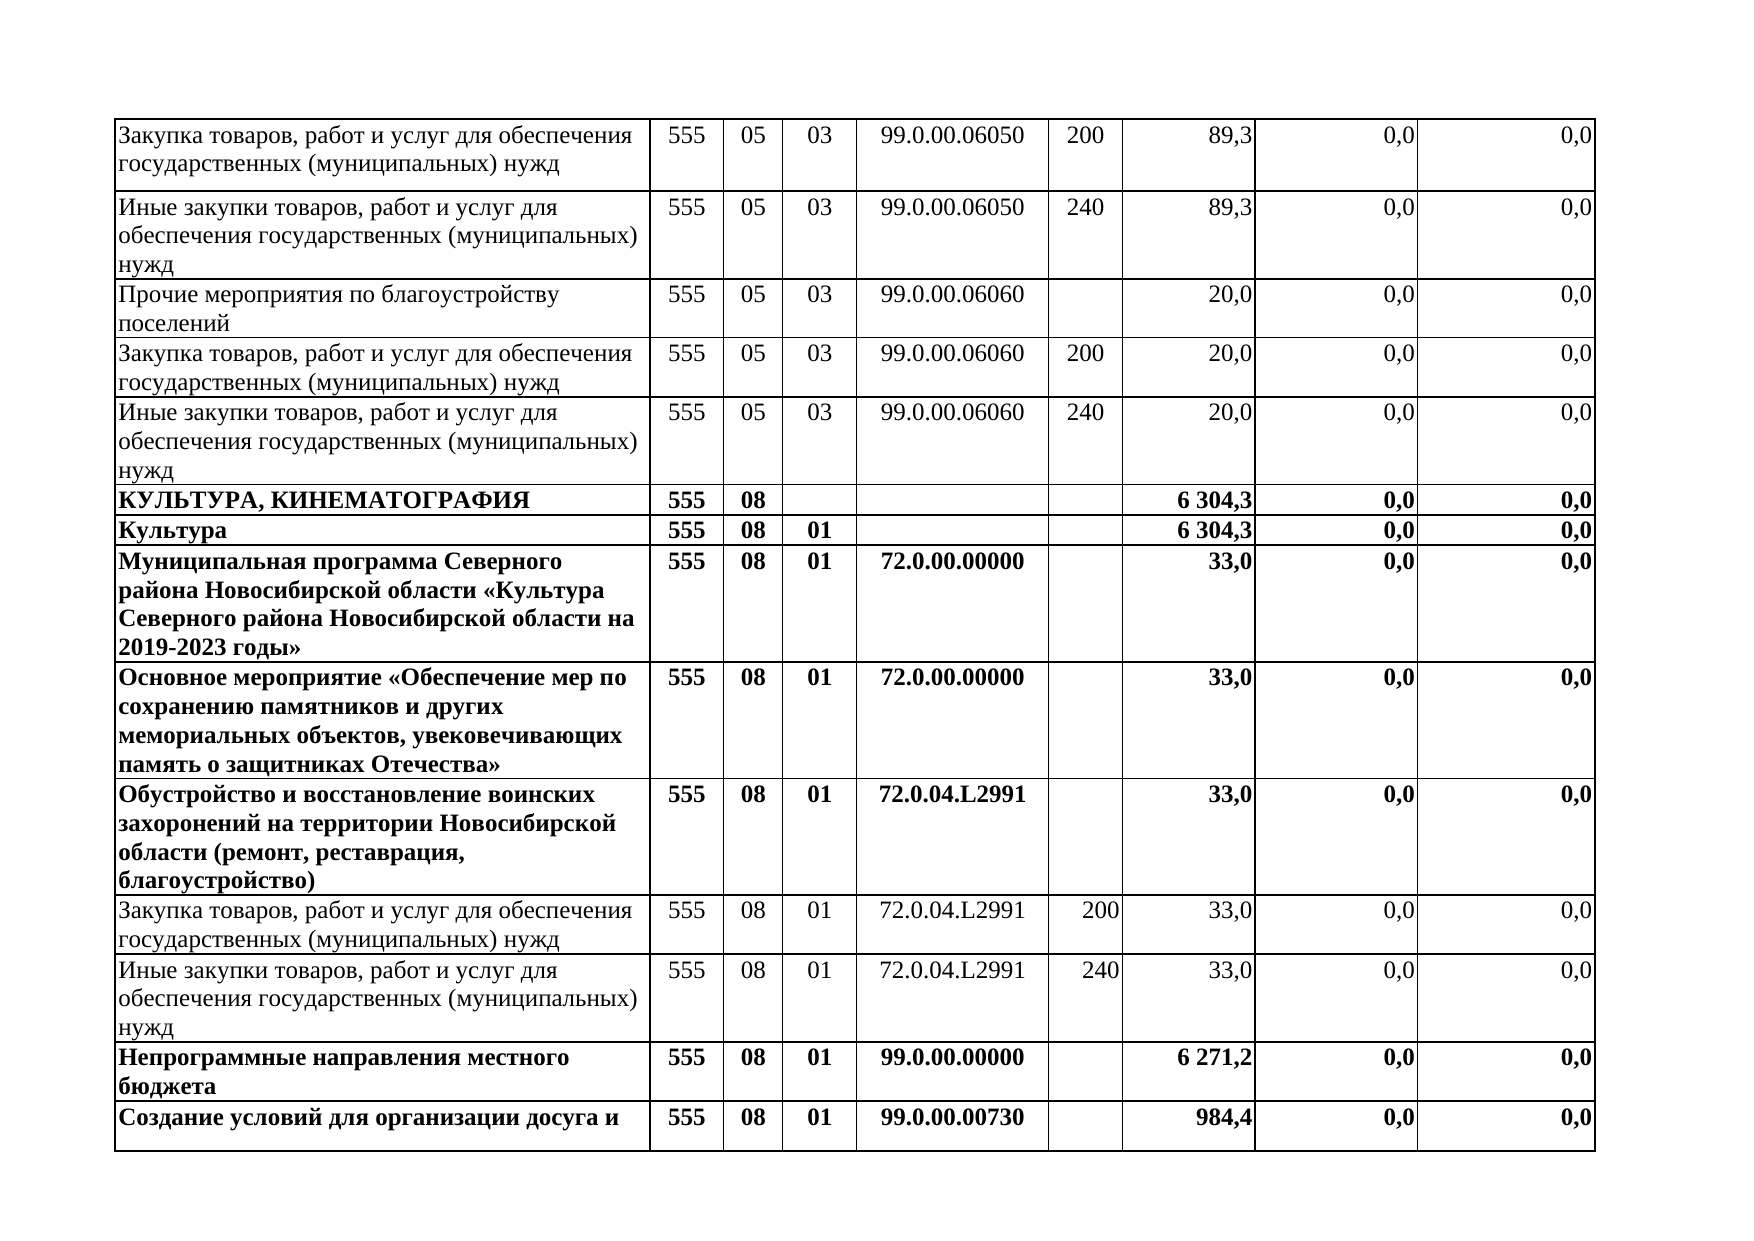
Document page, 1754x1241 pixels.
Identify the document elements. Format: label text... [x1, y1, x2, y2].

table_cell 05 [724, 192, 782, 278]
table_cell 555 [651, 779, 723, 894]
table_cell 555 [651, 1043, 723, 1100]
table_cell 20,0 [1123, 338, 1254, 396]
table_cell 0,0 [1256, 485, 1417, 514]
table_cell 01 [783, 663, 856, 777]
table_cell 0,0 [1256, 663, 1417, 777]
table_cell 72.0.04.L2991 [857, 896, 1048, 953]
table_cell 33,0 [1123, 779, 1254, 894]
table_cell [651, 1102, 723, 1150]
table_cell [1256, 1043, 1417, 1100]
table_cell 72.0.00.00000 [857, 546, 1048, 661]
table_cell 20,0 [1123, 280, 1254, 337]
table_cell 200 [1049, 120, 1122, 190]
table_cell 99.0.00.00000 [857, 1043, 1048, 1100]
table_cell [857, 485, 1048, 514]
table_cell 01 [783, 955, 856, 1041]
table_cell 08 [724, 485, 782, 514]
table_cell 72.0.00.00000 [857, 663, 1048, 777]
table_cell 0,0 [1418, 280, 1594, 337]
table_cell [1049, 485, 1122, 514]
table_cell 0,0 [1418, 896, 1594, 953]
table_cell Муниципальная программа Северного района Новосибирской области «Культура Северного района Новосибирской области на 2019-2023 годы» [116, 546, 649, 661]
table_cell 6 304,3 [1123, 485, 1254, 514]
table_cell 0,0 [1418, 120, 1594, 190]
table_cell [857, 516, 1048, 544]
table_cell 555 [651, 280, 723, 337]
table_cell 72.0.04.L2991 [857, 955, 1048, 1041]
table_cell 555 [651, 485, 723, 514]
table_cell 0,0 [1256, 338, 1417, 396]
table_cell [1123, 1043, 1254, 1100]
table_cell 72.0.04.L2991 [857, 779, 1048, 894]
table_cell 03 [783, 338, 856, 396]
table_cell 555 [651, 955, 723, 1041]
table_cell 89,3 [1123, 192, 1254, 278]
table_cell 01 [783, 1043, 856, 1100]
table_cell 05 [724, 280, 782, 337]
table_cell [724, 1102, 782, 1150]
table_cell 99.0.00.06060 [857, 398, 1048, 484]
table_cell 0,0 [1256, 398, 1417, 484]
table_cell 0,0 [1418, 192, 1594, 278]
table_cell 99.0.00.06060 [857, 338, 1048, 396]
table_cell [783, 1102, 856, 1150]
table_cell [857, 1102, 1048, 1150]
table_cell 555 [651, 546, 723, 661]
table_cell 0,0 [1256, 192, 1417, 278]
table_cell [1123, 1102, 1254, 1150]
table_cell [783, 485, 856, 514]
table_cell 99.0.00.06050 [857, 120, 1048, 190]
table_cell 03 [783, 192, 856, 278]
table_cell Иные закупки товаров, работ и услуг для обеспечения государственных (муниципальных) нужд [116, 955, 649, 1041]
table_cell КУЛЬТУРА, КИНЕМАТОГРАФИЯ [116, 485, 649, 514]
table_cell Непрограммные направления местного бюджета [116, 1043, 649, 1100]
table_cell 05 [724, 398, 782, 484]
table_cell 33,0 [1123, 546, 1254, 661]
table_cell 99.0.00.06060 [857, 280, 1048, 337]
table_cell 20,0 [1123, 398, 1254, 484]
table_cell 555 [651, 516, 723, 544]
table_cell 99.0.00.06050 [857, 192, 1048, 278]
table_cell 0,0 [1256, 779, 1417, 894]
table_cell 555 [651, 663, 723, 777]
table_cell 01 [783, 896, 856, 953]
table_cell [116, 192, 649, 278]
table_cell 0,0 [1418, 779, 1594, 894]
table_cell 33,0 [1123, 663, 1254, 777]
table_cell 0,0 [1256, 955, 1417, 1041]
table_cell 240 [1049, 398, 1122, 484]
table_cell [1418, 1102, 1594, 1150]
table_cell Обустройство и восстановление воинских захоронений на территории Новосибирской области (ремонт, реставрация, благоустройство) [116, 779, 649, 894]
table_cell [1049, 779, 1122, 894]
table_cell 240 [1049, 955, 1122, 1041]
table_cell 555 [651, 398, 723, 484]
table_cell 6 304,3 [1123, 516, 1254, 544]
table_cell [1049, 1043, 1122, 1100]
table_cell Основное мероприятие «Обеспечение мер по сохранению памятников и других мемориальных объектов, увековечивающих память о защитниках Отечества» [116, 663, 649, 777]
table_cell 08 [724, 516, 782, 544]
table_cell 0,0 [1256, 896, 1417, 953]
table_cell Закупка товаров, работ и услуг для обеспечения государственных (муниципальных) нужд [116, 338, 649, 396]
table_cell 01 [783, 779, 856, 894]
table_cell 08 [724, 955, 782, 1041]
table_cell 0,0 [1418, 398, 1594, 484]
table_cell 555 [651, 896, 723, 953]
table_cell Закупка товаров, работ и услуг для обеспечения государственных (муниципальных) нужд [116, 120, 649, 190]
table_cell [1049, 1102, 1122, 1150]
table_cell 0,0 [1418, 516, 1594, 544]
table_cell 05 [724, 120, 782, 190]
table_cell 03 [783, 280, 856, 337]
table_cell 03 [783, 120, 856, 190]
table_cell 03 [783, 398, 856, 484]
table_cell [1049, 280, 1122, 337]
table_cell 0,0 [1418, 485, 1594, 514]
table_cell 05 [724, 338, 782, 396]
table_cell 555 [651, 120, 723, 190]
table_cell 89,3 [1123, 120, 1254, 190]
table_cell 01 [783, 516, 856, 544]
table_cell 0,0 [1418, 546, 1594, 661]
table_cell 0,0 [1256, 280, 1417, 337]
table_cell Прочие мероприятия по благоустройству поселений [116, 280, 649, 337]
table_cell [1049, 663, 1122, 777]
table_cell 08 [724, 1043, 782, 1100]
table_cell 08 [724, 546, 782, 661]
table_cell 0,0 [1418, 338, 1594, 396]
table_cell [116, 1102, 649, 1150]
table_cell 0,0 [1256, 120, 1417, 190]
table_cell Иные закупки товаров, работ и услуг для обеспечения государственных (муниципальных) нужд [116, 398, 649, 484]
table_cell Закупка товаров, работ и услуг для обеспечения государственных (муниципальных) нужд [116, 896, 649, 953]
table_cell 01 [783, 546, 856, 661]
table_cell [1049, 546, 1122, 661]
table_cell 08 [724, 896, 782, 953]
table_cell 240 [1049, 192, 1122, 278]
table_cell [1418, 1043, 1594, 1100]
table_cell 555 [651, 338, 723, 396]
table_cell 33,0 [1123, 896, 1254, 953]
table_cell 0,0 [1256, 546, 1417, 661]
table_cell 33,0 [1123, 955, 1254, 1041]
table_cell [1049, 516, 1122, 544]
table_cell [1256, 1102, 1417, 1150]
table_cell 0,0 [1256, 516, 1417, 544]
table_cell 200 [1049, 338, 1122, 396]
table_cell 200 [1049, 896, 1122, 953]
table_cell Культура [116, 516, 649, 544]
table_cell 08 [724, 779, 782, 894]
table_cell 0,0 [1418, 955, 1594, 1041]
table_cell 08 [724, 663, 782, 777]
table_cell 0,0 [1418, 663, 1594, 777]
table_cell 555 [651, 192, 723, 278]
